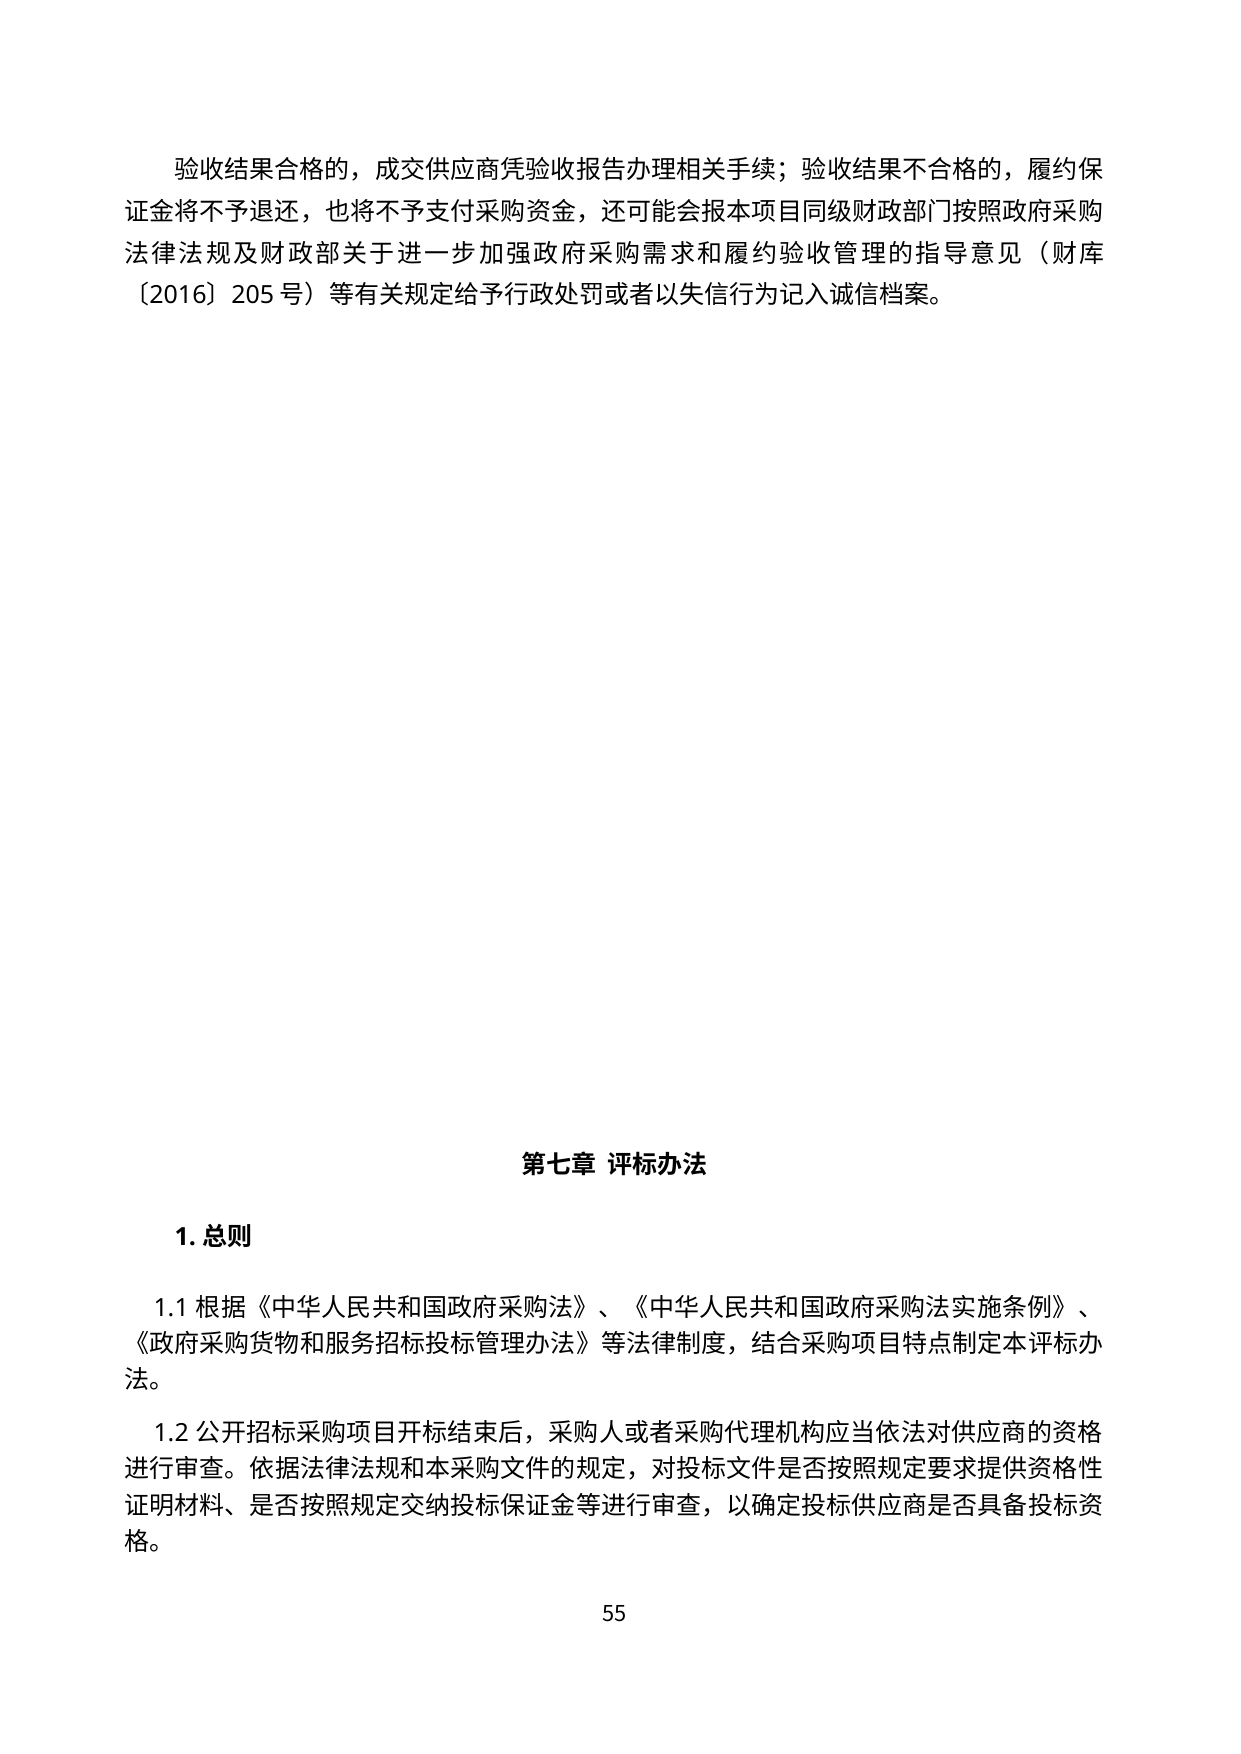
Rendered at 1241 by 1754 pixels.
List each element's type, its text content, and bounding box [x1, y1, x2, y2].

text 1. 总则 [124, 1217, 1104, 1253]
subtitle 第七章 评标办法 [124, 1145, 1104, 1181]
text 1.2 公开招标采购项目开标结束后，采购人或者采购代理机构应当依法对供应商的资格进行审查。依据法律法规和本采购文件的规定，对投标文件是否按照规定要求提供资格性证明材料、是否按照规定交纳投标保证金等进行审查，以确定投标供应商是否具备投标资格。 [124, 1413, 1104, 1558]
text 1.1 根据《中华人民共和国政府采购法》、《中华人民共和国政府采购法实施条例》、《政府采购货物和服务招标投标管理办法》等法律制度，结合采购项目特点制定本评标办法。 [124, 1287, 1104, 1396]
text 验收结果合格的，成交供应商凭验收报告办理相关手续；验收结果不合格的，履约保证金将不予退还，也将不予支付采购资金，还可能会报本项目同级财政部门按照政府采购法律法规及财政部关于进一步加强政府采购需求和履约验收管理的指导意见（财库〔2016〕205号）等有关规定给予行政处罚或者以失信行为记入诚信档案。 [124, 150, 1104, 311]
